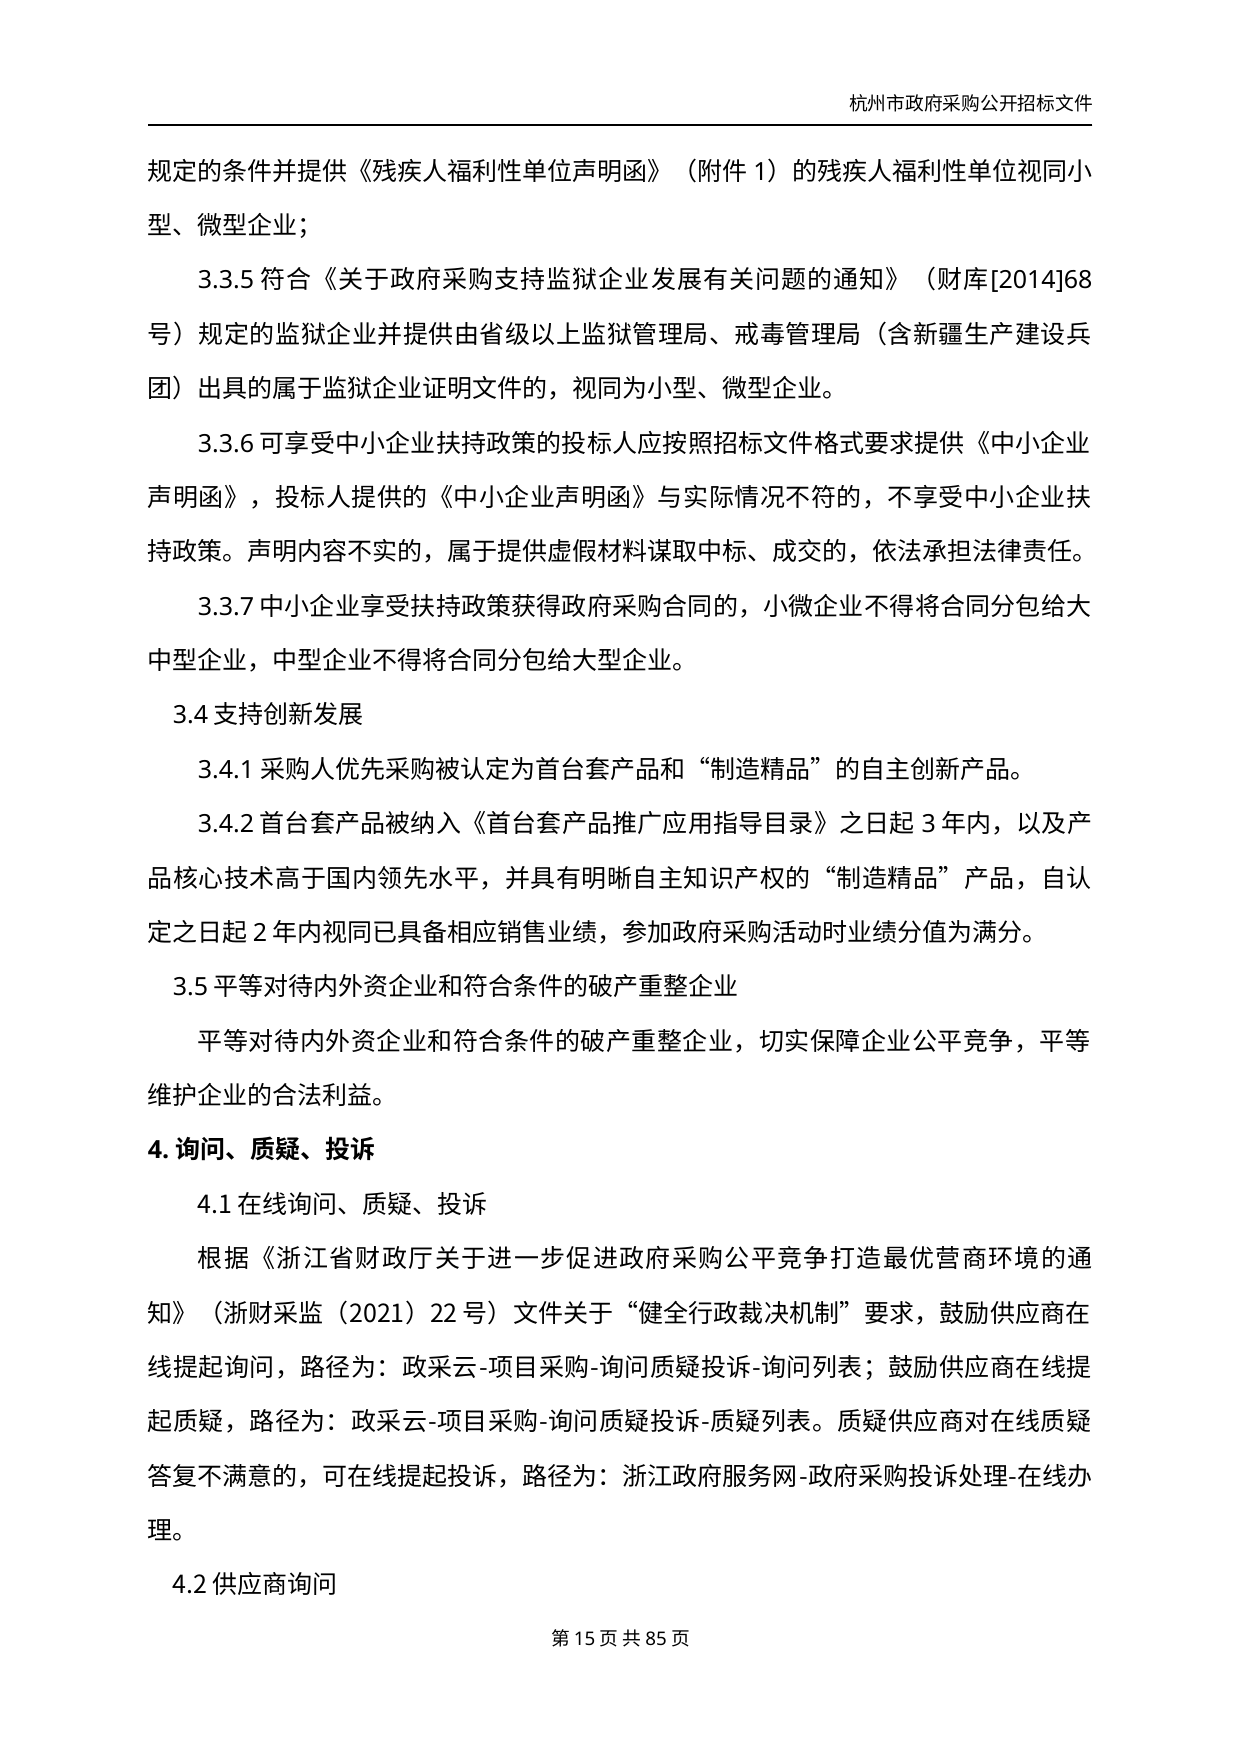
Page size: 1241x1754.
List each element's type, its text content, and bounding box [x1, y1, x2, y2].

text 3.3.6可享受中小企业扶持政策的投标人应按照招标文件格式要求提供《中小企业声明函》，投标人提供的《中小企业声明函》与实际情况不符的，不享受中小企业扶持政策。声明内容不实的，属于提供虚假材料谋取中标、成交的，依法承担法律责任。 [148, 423, 1092, 568]
text 根据《浙江省财政厅关于进一步促进政府采购公平竞争打造最优营商环境的通知》（浙财采监（2021）22号）文件关于“健全行政裁决机制”要求，鼓励供应商在线提起询问，路径为：政采云-项目采购-询问质疑投诉-询问列表；鼓励供应商在线提起质疑，路径为：政采云-项目采购-询问质疑投诉-质疑列表。质疑供应商对在线质疑答复不满意的，可在线提起投诉，路径为：浙江政府服务网-政府采购投诉处理-在线办理。 [148, 1239, 1092, 1547]
text 3.5平等对待内外资企业和符合条件的破产重整企业 [148, 967, 1092, 1003]
text 4.1在线询问、质疑、投诉 [148, 1184, 1092, 1221]
text 3.3.5符合《关于政府采购支持监狱企业发展有关问题的通知》（财库[2014]68号）规定的监狱企业并提供由省级以上监狱管理局、戒毒管理局（含新疆生产建设兵团）出具的属于监狱企业证明文件的，视同为小型、微型企业。 [148, 260, 1092, 405]
text 3.4支持创新发展 [148, 695, 1092, 731]
text 平等对待内外资企业和符合条件的破产重整企业，切实保障企业公平竞争，平等维护企业的合法利益。 4. 询问、质疑、投诉 [148, 1021, 1092, 1166]
text 3.3.7中小企业享受扶持政策获得政府采购合同的，小微企业不得将合同分包给大中型企业，中型企业不得将合同分包给大型企业。 [148, 586, 1092, 677]
text 4.2供应商询问 [148, 1565, 1092, 1601]
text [148, 151, 1092, 242]
text 3.4.1 采购人优先采购被认定为首台套产品和“制造精品”的自主创新产品。 [148, 749, 1092, 786]
text 3.4.2首台套产品被纳入《首台套产品推广应用指导目录》之日起3年内，以及产品核心技术高于国内领先水平，并具有明晰自主知识产权的“制造精品”产品，自认定之日起2年内视同已具备相应销售业绩，参加政府采购活动时业绩分值为满分。 [148, 804, 1092, 949]
